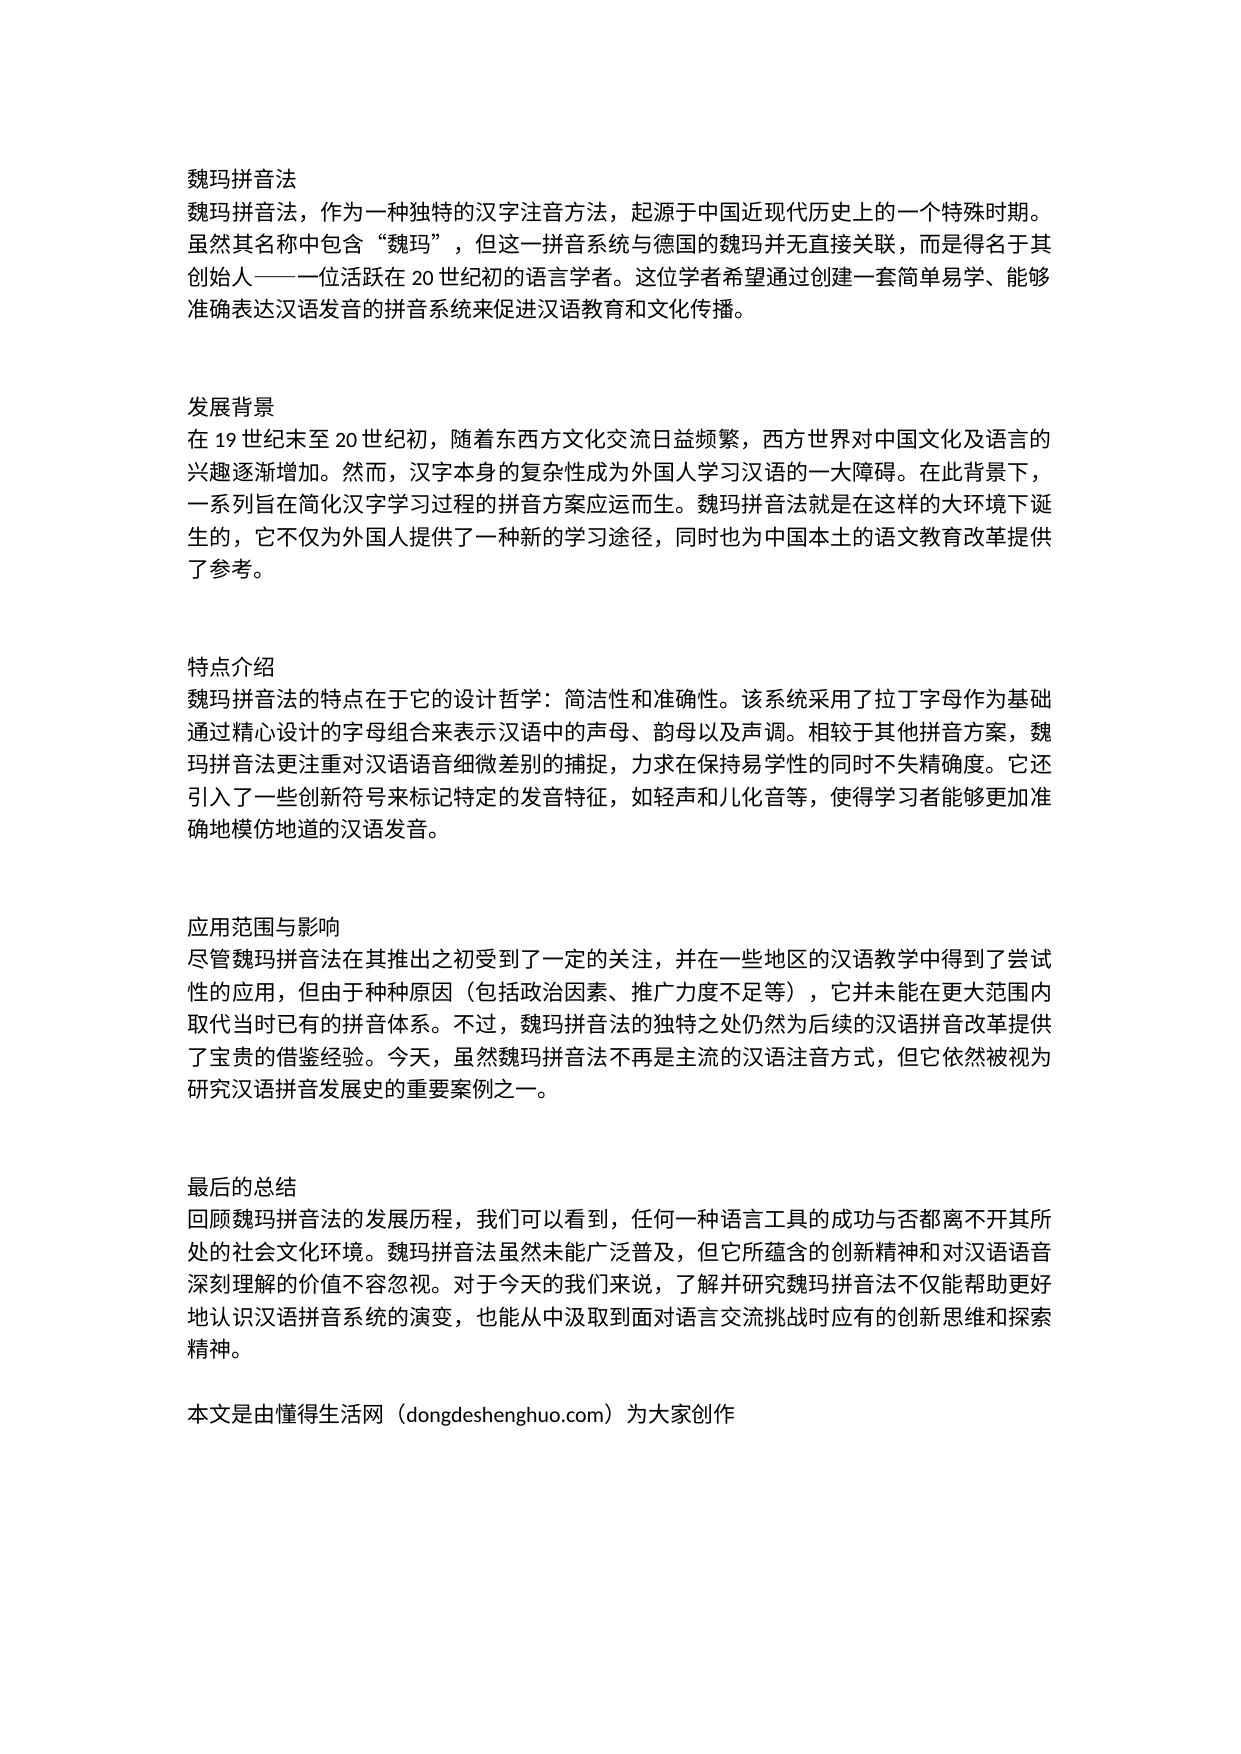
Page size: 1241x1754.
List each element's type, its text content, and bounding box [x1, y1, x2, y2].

text 魏玛拼音法 [187, 162, 1053, 194]
text 在19世纪末至20世纪初，随着东西方文化交流日益频繁，西方世界对中国文化及语言的兴趣逐渐增加。然而，汉字本身的复杂性成为外国人学习汉语的一大障碍。在此背景下，一系列旨在简化汉字学习过程的拼音方案应运而生。魏玛拼音法就是在这样的大环境下诞生的，它不仅为外国人提供了一种新的学习途径，同时也为中国本土的语文教育改革提供了参考。 [187, 422, 1053, 584]
text 尽管魏玛拼音法在其推出之初受到了一定的关注，并在一些地区的汉语教学中得到了尝试性的应用，但由于种种原因（包括政治因素、推广力度不足等），它并未能在更大范围内取代当时已有的拼音体系。不过，魏玛拼音法的独特之处仍然为后续的汉语拼音改革提供了宝贵的借鉴经验。今天，虽然魏玛拼音法不再是主流的汉语注音方式，但它依然被视为研究汉语拼音发展史的重要案例之一。 [187, 942, 1053, 1104]
text 应用范围与影响 [187, 909, 1053, 942]
text 最后的总结 [187, 1169, 1053, 1202]
text 特点介绍 [187, 649, 1053, 682]
text 魏玛拼音法的特点在于它的设计哲学：简洁性和准确性。该系统采用了拉丁字母作为基础，通过精心设计的字母组合来表示汉语中的声母、韵母以及声调。相较于其他拼音方案，魏玛拼音法更注重对汉语语音细微差别的捕捉，力求在保持易学性的同时不失精确度。它还引入了一些创新符号来标记特定的发音特征，如轻声和儿化音等，使得学习者能够更加准确地模仿地道的汉语发音。 [187, 682, 1053, 844]
text 魏玛拼音法，作为一种独特的汉字注音方法，起源于中国近现代历史上的一个特殊时期。虽然其名称中包含“魏玛”，但这一拼音系统与德国的魏玛并无直接关联，而是得名于其创始人——一位活跃在20世纪初的语言学者。这位学者希望通过创建一套简单易学、能够准确表达汉语发音的拼音系统来促进汉语教育和文化传播。 [187, 194, 1053, 324]
text 发展背景 [187, 389, 1053, 422]
text 回顾魏玛拼音法的发展历程，我们可以看到，任何一种语言工具的成功与否都离不开其所处的社会文化环境。魏玛拼音法虽然未能广泛普及，但它所蕴含的创新精神和对汉语语音深刻理解的价值不容忽视。对于今天的我们来说，了解并研究魏玛拼音法不仅能帮助更好地认识汉语拼音系统的演变，也能从中汲取到面对语言交流挑战时应有的创新思维和探索精神。 [187, 1202, 1053, 1364]
text 本文是由懂得生活网（dongdeshenghuo.com）为大家创作 [187, 1397, 1053, 1429]
